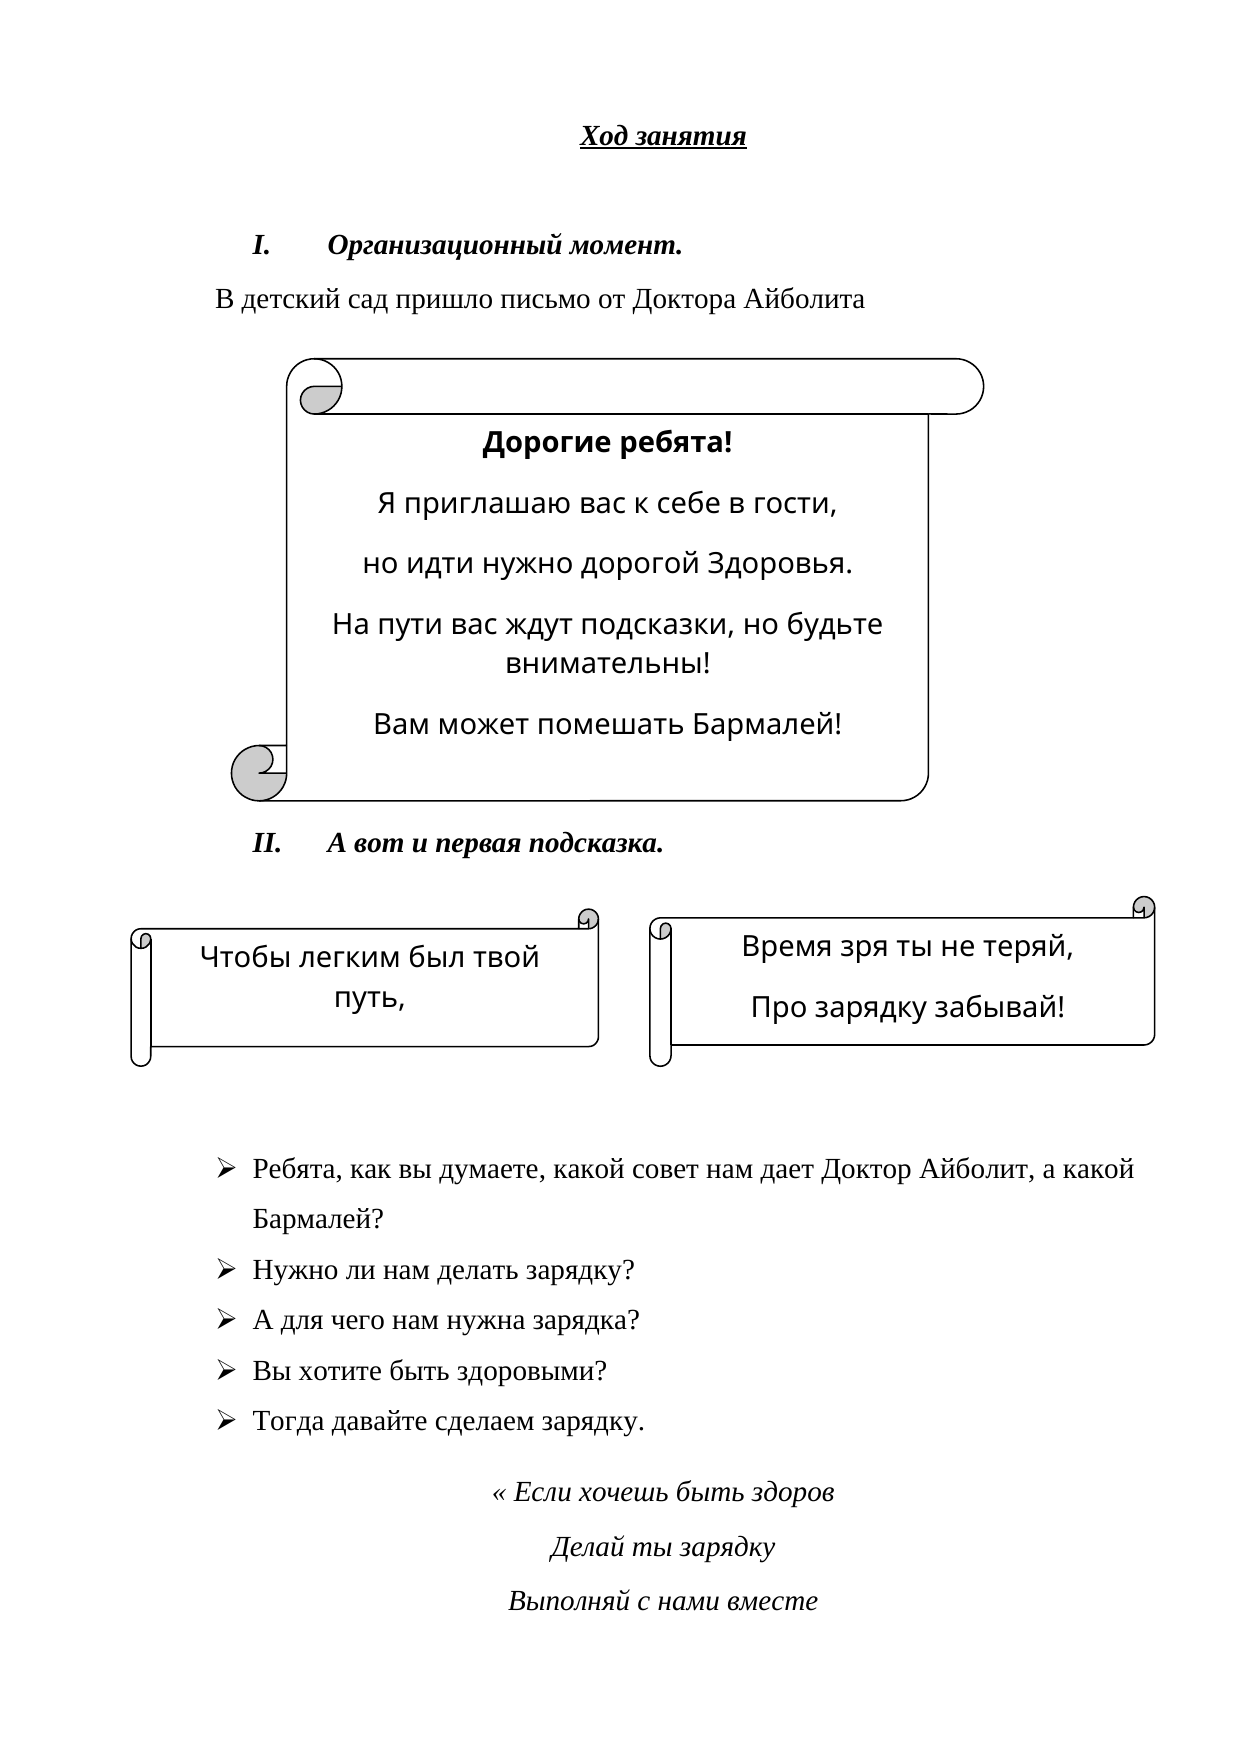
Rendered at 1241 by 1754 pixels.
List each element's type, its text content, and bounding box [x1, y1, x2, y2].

text Делай ты зарядку [177, 1529, 1152, 1562]
list Тогда давайте сделаем зарядку. [215, 1403, 1152, 1437]
list Нужно ли нам делать зарядку? [215, 1252, 1152, 1286]
list Организационный момент. [252, 227, 1152, 260]
text Ход занятия [177, 118, 1152, 152]
list Ребята, как вы думаете, какой совет нам дает Доктор Айболит, а какой Бармалей? [215, 1151, 1152, 1235]
text В детский сад пришло письмо от Доктора Айболита [215, 281, 1152, 315]
list А вот и первая подсказка. [252, 825, 1152, 858]
list А для чего нам нужна зарядка? [215, 1302, 1152, 1336]
list Вы хотите быть здоровыми? [215, 1353, 1152, 1386]
text Выполняй с нами вместе [177, 1583, 1152, 1617]
text « Если хочешь быть здоров [177, 1474, 1152, 1508]
